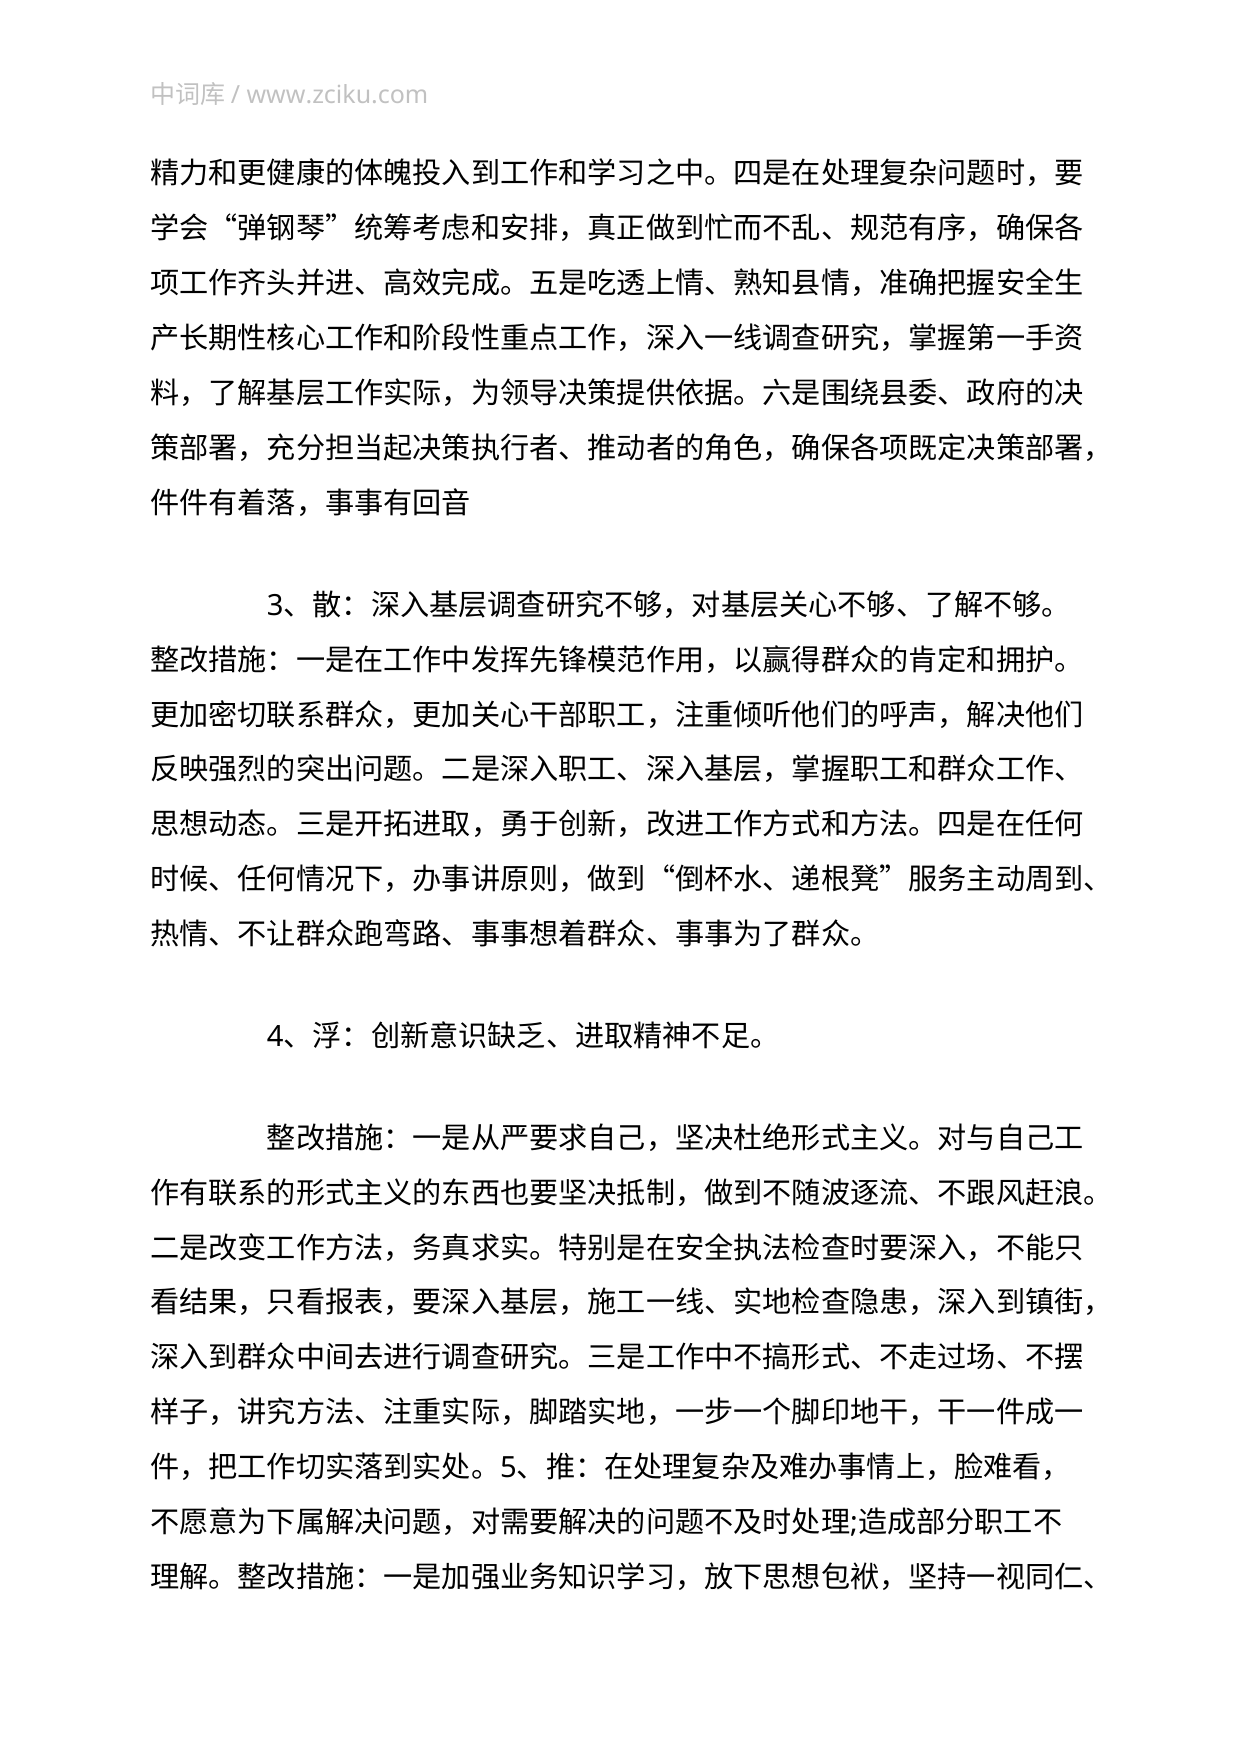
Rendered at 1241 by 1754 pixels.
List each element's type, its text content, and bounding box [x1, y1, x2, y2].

text 4、浮：创新意识缺乏、进取精神不足。 [150, 1012, 1090, 1055]
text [150, 150, 1090, 522]
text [150, 1114, 1090, 1596]
text 3、散：深入基层调查研究不够，对基层关心不够、了解不够。整改措施：一是在工作中发挥先锋模范作用，以赢得群众的肯定和拥护。更加密切联系群众，更加关心干部职工，注重倾听他们的呼声，解决他们反映强烈的突出问题。二是深入职工、深入基层，掌握职工和群众工作、思想动态。三是开拓进取，勇于创新，改进工作方式和方法。四是在任何时候、任何情况下，办事讲原则，做到“倒杯水、递根凳”服务主动周到、热情、不让群众跑弯路、事事想着群众、事事为了群众。 [150, 581, 1090, 953]
